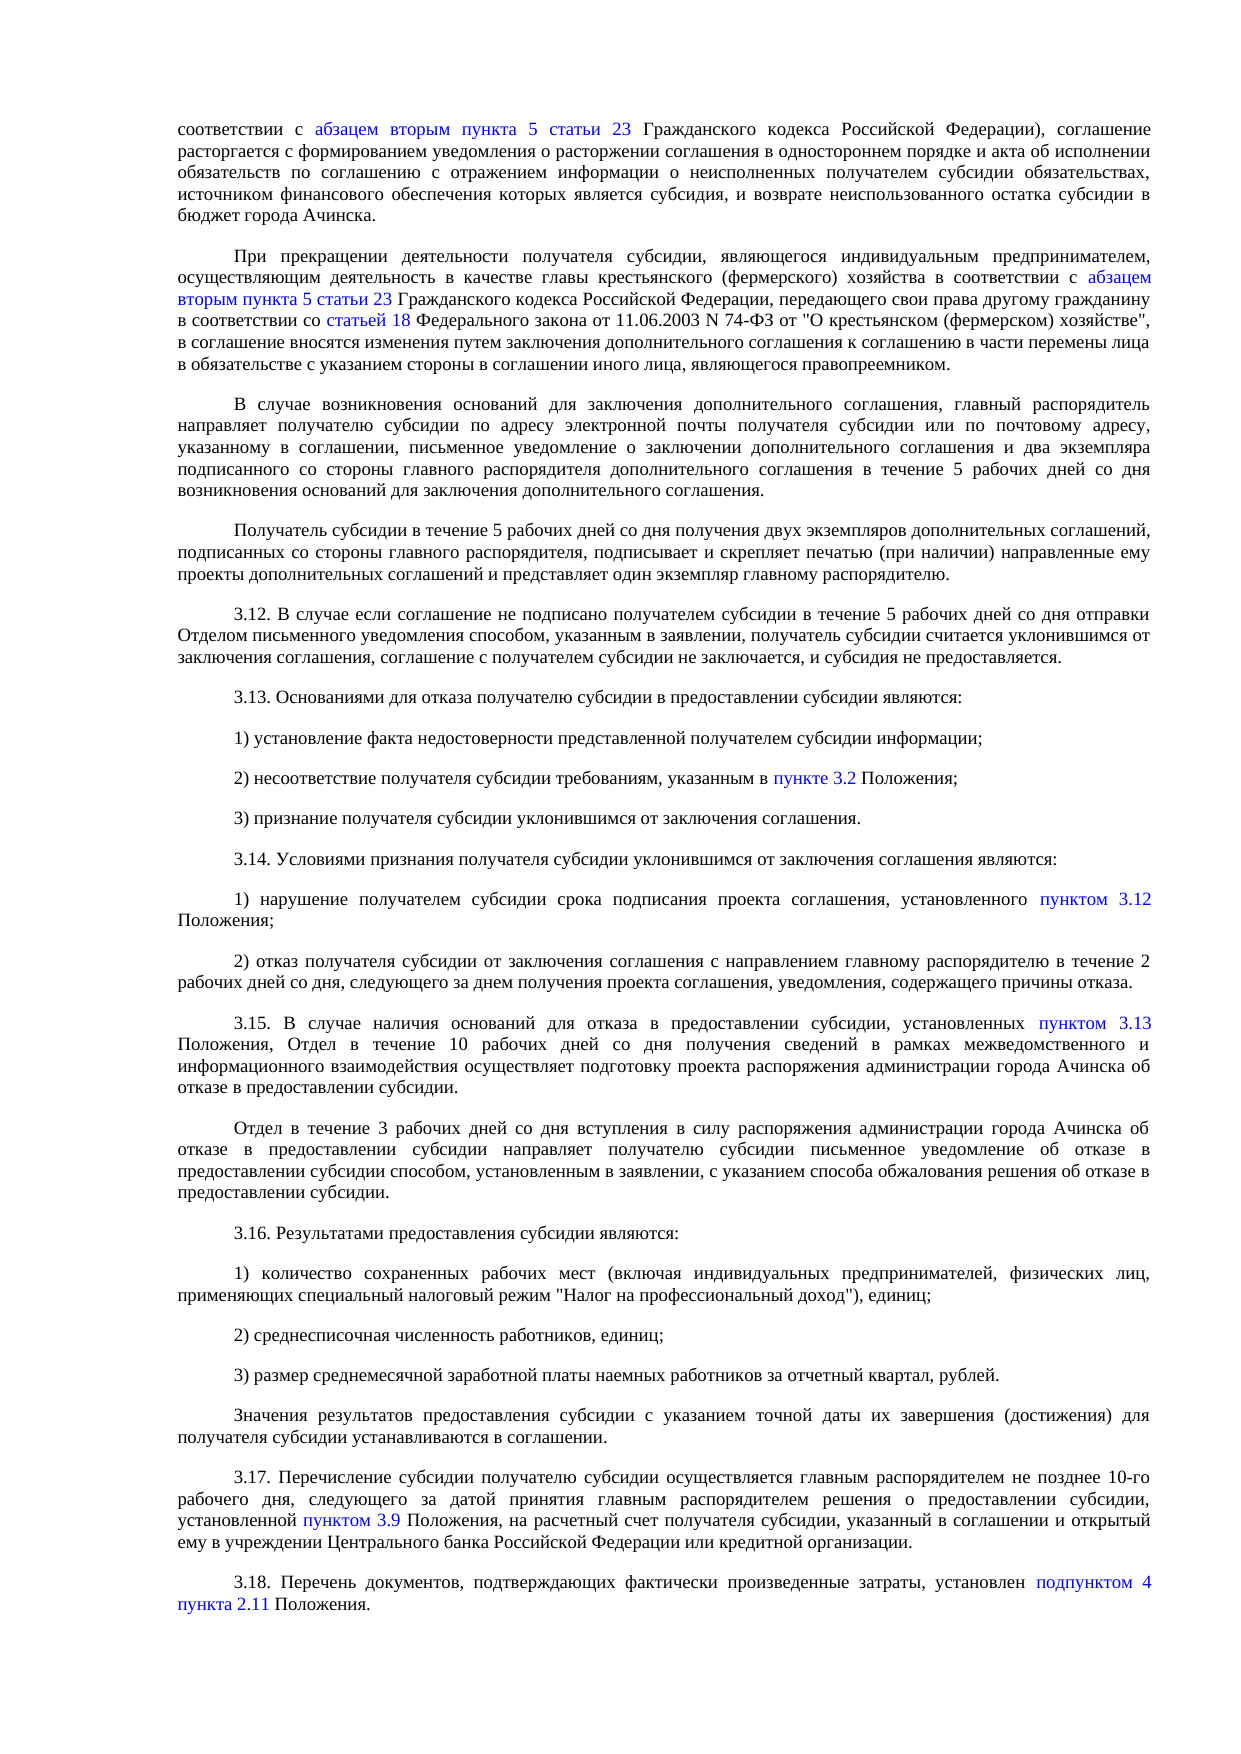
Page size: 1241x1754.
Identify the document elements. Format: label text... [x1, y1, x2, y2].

text Значения результатов предоставления субсидии с указанием точной даты их завершения (достижения) для получателя субсидии устанавливаются в соглашении. [177, 1404, 1152, 1447]
text 3.18. Перечень документов, подтверждающих фактически произведенные затраты, установлен подпунктом 4 пункта 2.11 Положения. [177, 1571, 1152, 1614]
text 1) количество сохраненных рабочих мест (включая индивидуальных предпринимателей, физических лиц, применяющих специальный налоговый режим "Налог на профессиональный доход"), единиц; [177, 1262, 1152, 1305]
text 3.13. Основаниями для отказа получателю субсидии в предоставлении субсидии являются: [177, 686, 1152, 708]
text 3) признание получателя субсидии уклонившимся от заключения соглашения. [177, 807, 1152, 829]
text 3.15. В случае наличия оснований для отказа в предоставлении субсидии, установленных пунктом 3.13 Положения, Отдел в течение 10 рабочих дней со дня получения сведений в рамках межведомственного и информационного взаимодействия осуществляет подготовку проекта распоряжения администрации города Ачинска об отказе в предоставлении субсидии. [177, 1012, 1152, 1098]
text 1) установление факта недостоверности представленной получателем субсидии информации; [177, 727, 1152, 748]
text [177, 118, 1152, 226]
text 2) среднесписочная численность работников, единиц; [177, 1324, 1152, 1345]
text Отдел в течение 3 рабочих дней со дня вступления в силу распоряжения администрации города Ачинска об отказе в предоставлении субсидии направляет получателю субсидии письменное уведомление об отказе в предоставлении субсидии способом, установленным в заявлении, с указанием способа обжалования решения об отказе в предоставлении субсидии. [177, 1117, 1152, 1203]
text 3) размер среднемесячной заработной платы наемных работников за отчетный квартал, рублей. [177, 1364, 1152, 1386]
text 2) отказ получателя субсидии от заключения соглашения с направлением главному распорядителю в течение 2 рабочих дней со дня, следующего за днем получения проекта соглашения, уведомления, содержащего причины отказа. [177, 950, 1152, 993]
text В случае возникновения оснований для заключения дополнительного соглашения, главный распорядитель направляет получателю субсидии по адресу электронной почты получателя субсидии или по почтовому адресу, указанному в соглашении, письменное уведомление о заключении дополнительного соглашения и два экземпляра подписанного со стороны главного распорядителя дополнительного соглашения в течение 5 рабочих дней со дня возникновения оснований для заключения дополнительного соглашения. [177, 393, 1152, 501]
text 3.12. В случае если соглашение не подписано получателем субсидии в течение 5 рабочих дней со дня отправки Отделом письменного уведомления способом, указанным в заявлении, получатель субсидии считается уклонившимся от заключения соглашения, соглашение с получателем субсидии не заключается, и субсидия не предоставляется. [177, 603, 1152, 667]
text При прекращении деятельности получателя субсидии, являющегося индивидуальным предпринимателем, осуществляющим деятельность в качестве главы крестьянского (фермерского) хозяйства в соответствии с абзацем вторым пункта 5 статьи 23 Гражданского кодекса Российской Федерации, передающего свои права другому гражданину в соответствии со статьей 18 Федерального закона от 11.06.2003 N 74-ФЗ от "О крестьянском (фермерском) хозяйстве", в соглашение вносятся изменения путем заключения дополнительного соглашения к соглашению в части перемены лица в обязательстве с указанием стороны в соглашении иного лица, являющегося правопреемником. [177, 245, 1152, 374]
text 2) несоответствие получателя субсидии требованиям, указанным в пункте 3.2 Положения; [177, 767, 1152, 788]
text 3.16. Результатами предоставления субсидии являются: [177, 1222, 1152, 1243]
text 3.14. Условиями признания получателя субсидии уклонившимся от заключения соглашения являются: [177, 847, 1152, 869]
text Получатель субсидии в течение 5 рабочих дней со дня получения двух экземпляров дополнительных соглашений, подписанных со стороны главного распорядителя, подписывает и скрепляет печатью (при наличии) направленные ему проекты дополнительных соглашений и представляет один экземпляр главному распорядителю. [177, 519, 1152, 584]
text 3.17. Перечисление субсидии получателю субсидии осуществляется главным распорядителем не позднее 10-го рабочего дня, следующего за датой принятия главным распорядителем решения о предоставлении субсидии, установленной пунктом 3.9 Положения, на расчетный счет получателя субсидии, указанный в соглашении и открытый ему в учреждении Центрального банка Российской Федерации или кредитной организации. [177, 1466, 1152, 1552]
text 1) нарушение получателем субсидии срока подписания проекта соглашения, установленного пунктом 3.12 Положения; [177, 888, 1152, 931]
